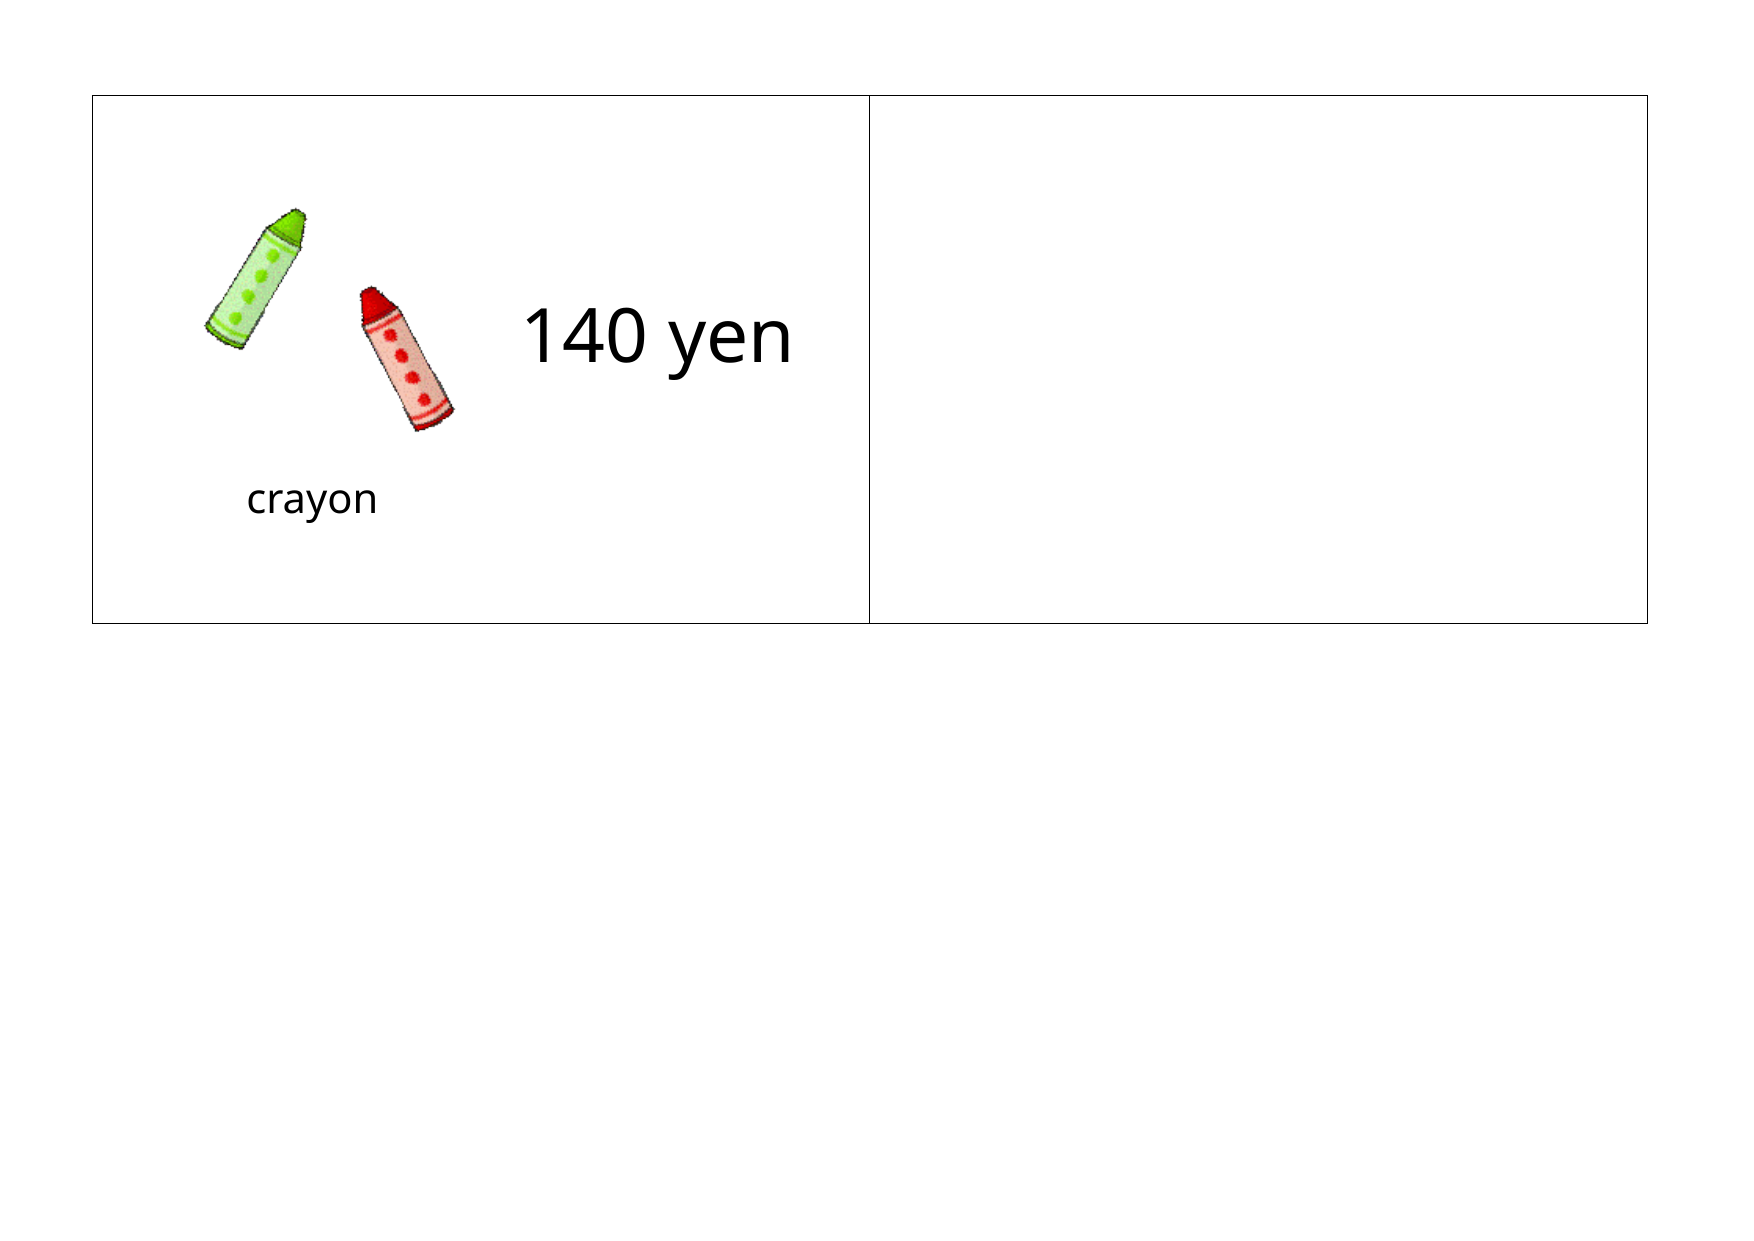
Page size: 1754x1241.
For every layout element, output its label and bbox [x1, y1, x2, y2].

table_cell [870, 96, 1647, 623]
table_cell [93, 96, 869, 623]
picture [127, 135, 539, 489]
